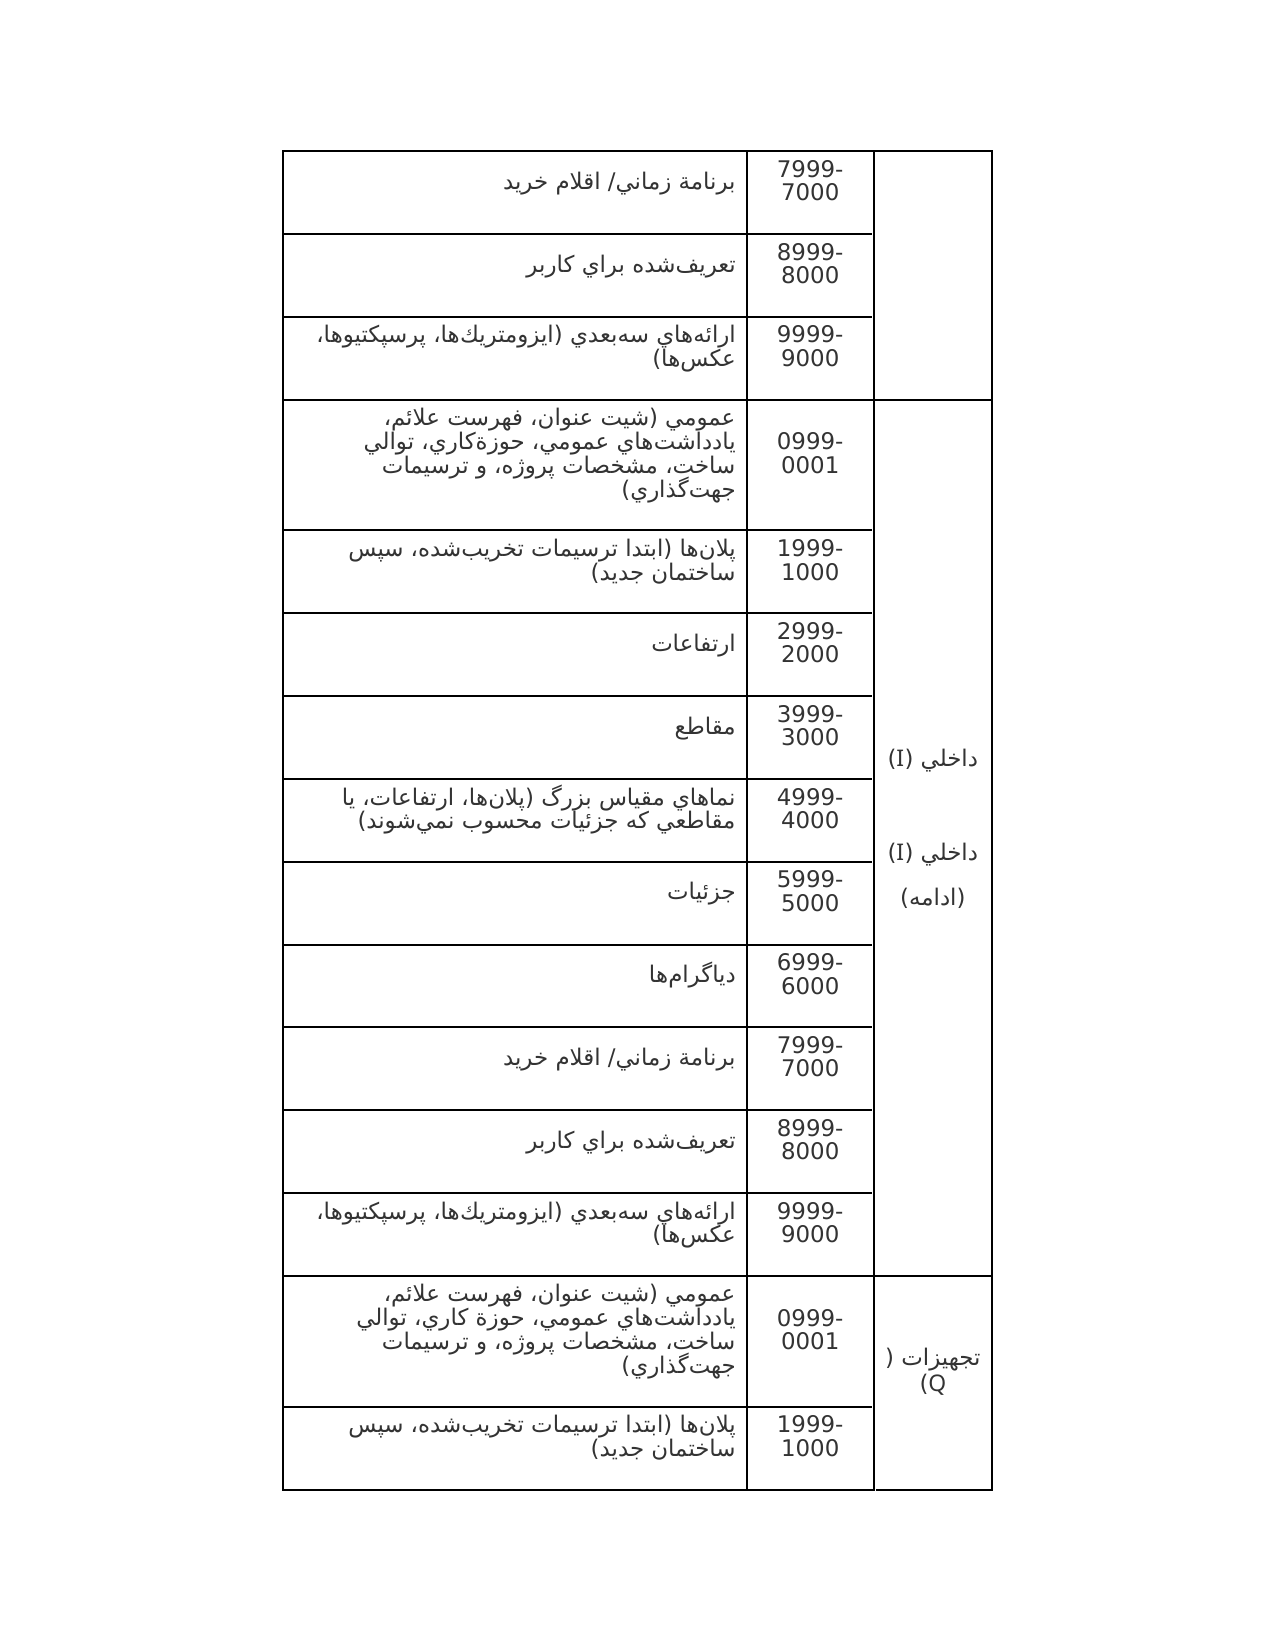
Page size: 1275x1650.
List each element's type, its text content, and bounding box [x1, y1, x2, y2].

table_cell برنامة زماني/ اقلام خريد [284, 1028, 746, 1109]
table_cell نماهاي مقياس بزرگ (پلان‌ها، ارتفاعات، يا مقاطعي كه جزئيات محسوب نمي‌شوند) [284, 780, 746, 861]
table_cell عمومي (شيت عنوان، فهرست علائم، يادداشت‌هاي عمومي، حوزة كاري، توالي ساخت، مشخصات پروژه، و ترسيمات جهت‌گذاري) [284, 1277, 746, 1406]
table_cell ارتفاعات [284, 614, 746, 695]
table_cell 0999-0001 [748, 1277, 873, 1406]
table_cell 9999-9000 [748, 316, 873, 398]
table_cell 8999-8000 [748, 233, 873, 316]
table_cell ارائه‌هاي سه‌بعدي (ايزومتريك‌ها، پرسپكتيوها، عكس‌ها) [284, 1194, 746, 1275]
table_cell 4999-4000 [748, 778, 873, 861]
table_cell پلان‌ها (ابتدا ترسيمات تخريب‌شده، سپس ساختمان جديد) [284, 1408, 746, 1488]
table_cell تجهيزات (Q) [875, 1277, 991, 1488]
table_cell 2999-2000 [748, 612, 873, 695]
table_cell 7999-7000 [748, 1026, 873, 1109]
table_cell مقاطع [284, 697, 746, 778]
table_cell ارائه‌هاي سه‌بعدي (ايزومتريك‌ها، پرسپكتيوها، عكس‌ها) [284, 318, 746, 398]
table_cell 3999-3000 [748, 695, 873, 778]
table_cell 8999-8000 [748, 1109, 873, 1192]
table_cell 9999-9000 [748, 1192, 873, 1275]
table_cell 7999-7000 [748, 152, 873, 233]
table_cell پلان‌ها (ابتدا ترسيمات تخريب‌شده، سپس ساختمان جديد) [284, 531, 746, 612]
table_cell 0999-0001 [748, 401, 873, 529]
table_cell 1999-1000 [748, 1406, 873, 1488]
table_cell جزئيات [284, 863, 746, 943]
table_cell داخلي (I) داخلي (I) (ادامه) [875, 401, 991, 1275]
table_cell برنامة زماني/ اقلام خريد [284, 152, 746, 233]
table_cell 1999-1000 [748, 529, 873, 612]
table_cell تعريف‌شده براي كاربر [284, 1111, 746, 1192]
table_cell 5999-5000 [748, 861, 873, 943]
table_cell عمومي (شيت عنوان، فهرست علائم، يادداشت‌هاي عمومي، حوزةكاري، توالي ساخت، مشخصات پروژه، و ترسيمات جهت‌گذاري) [284, 401, 746, 529]
table_cell 6999-6000 [748, 944, 873, 1026]
table_cell تعريف‌شده براي كاربر [284, 235, 746, 316]
table_cell دياگرام‌ها [284, 946, 746, 1026]
